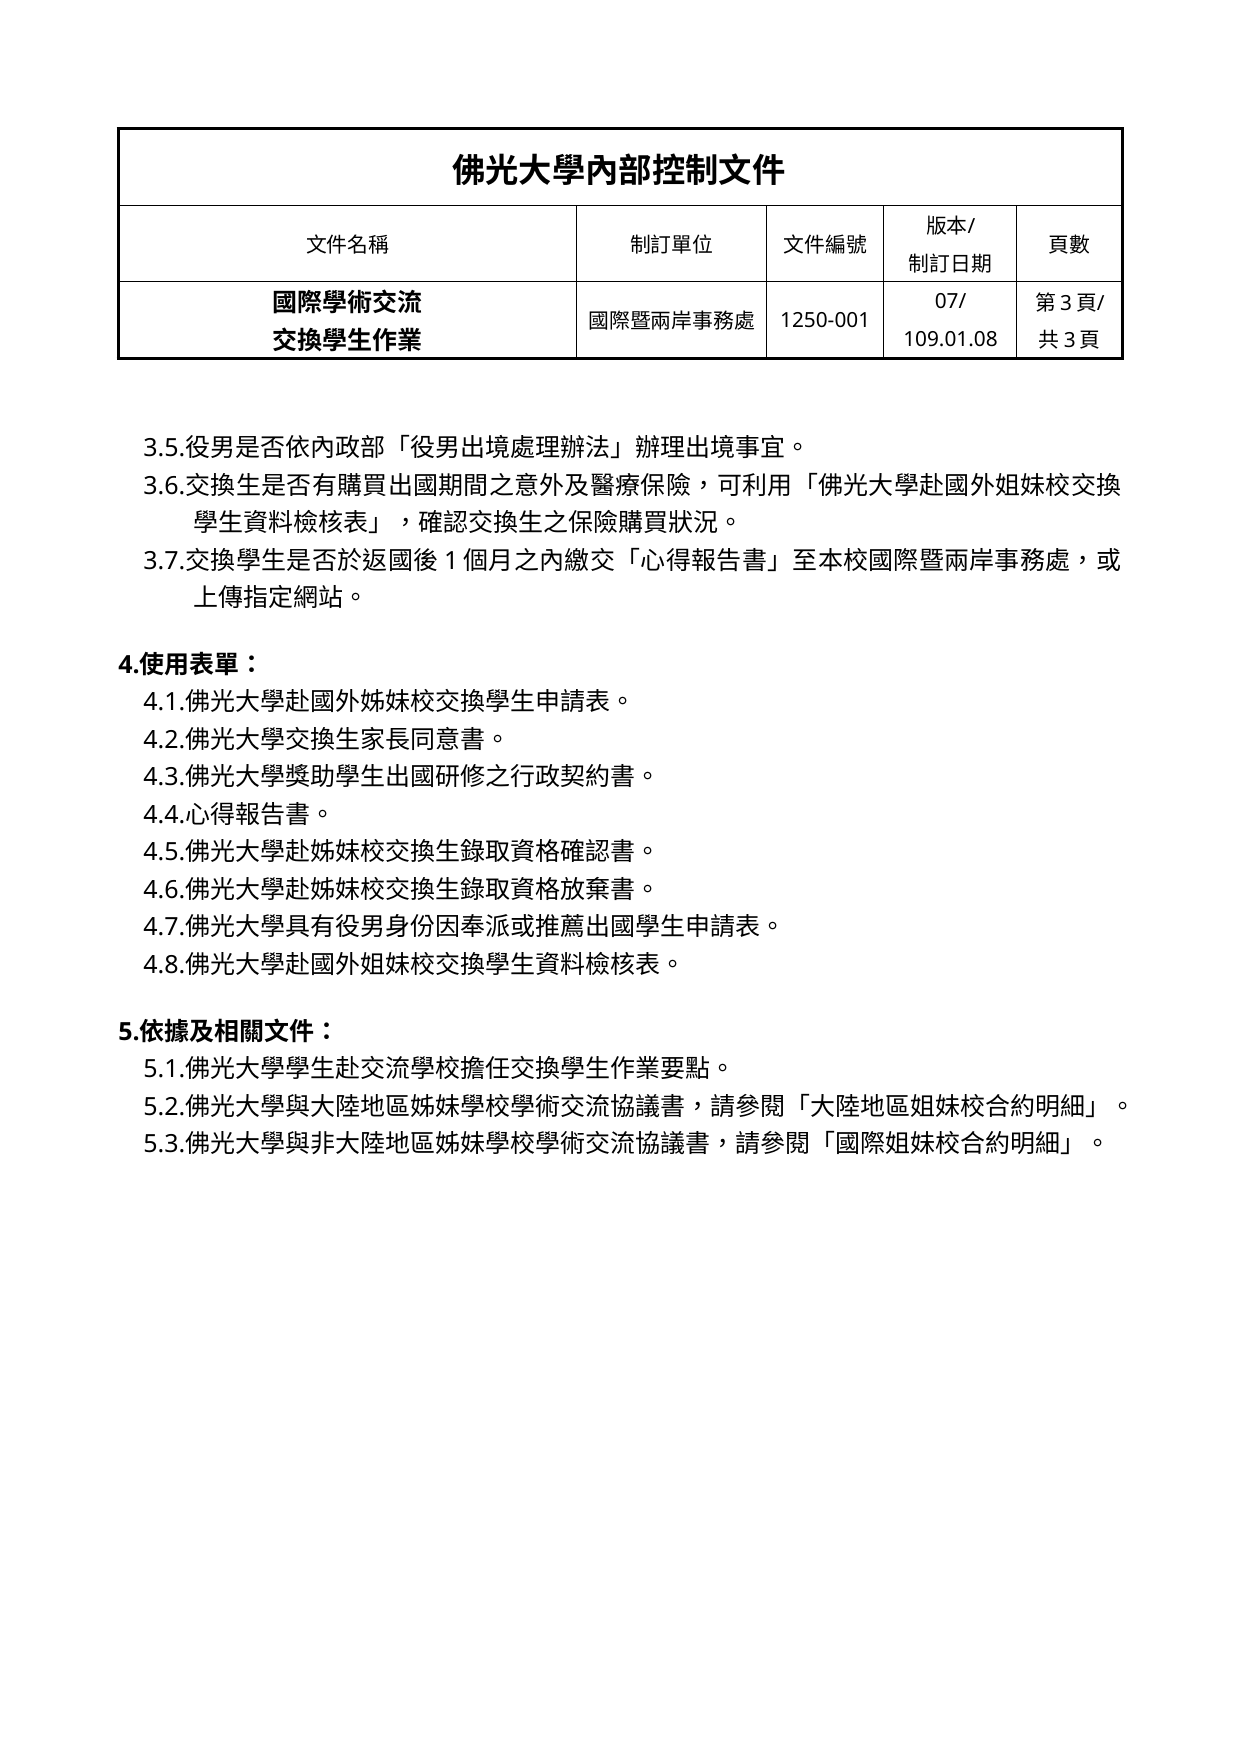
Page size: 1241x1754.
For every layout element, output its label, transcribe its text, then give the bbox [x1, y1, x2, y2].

text 4.3.佛光大學獎助學生出國研修之行政契約書。 [143, 756, 1122, 794]
text 3.7.交換學生是否於返國後1個月之內繳交「心得報告書」至本校國際暨兩岸事務處，或上傳指定網站。 [143, 539, 1122, 614]
table_cell 制訂單位 [577, 206, 766, 281]
text 3.6.交換生是否有購買出國期間之意外及醫療保險，可利用「佛光大學赴國外姐妹校交換學生資料檢核表」，確認交換生之保險購買狀況。 [143, 464, 1122, 539]
text 5.依據及相關文件： [118, 1010, 1122, 1048]
table_cell 07/ 109.01.08 [884, 282, 1016, 357]
table_cell 版本/ 制訂日期 [884, 206, 1016, 281]
text 5.1.佛光大學學生赴交流學校擔任交換學生作業要點。 [143, 1048, 1122, 1085]
text 4.8.佛光大學赴國外姐妹校交換學生資料檢核表。 [143, 944, 1122, 981]
text 4.5.佛光大學赴姊妹校交換生錄取資格確認書。 [143, 831, 1122, 869]
text 4.2.佛光大學交換生家長同意書。 [143, 719, 1122, 756]
table_cell 文件編號 [767, 206, 883, 281]
text 4.6.佛光大學赴姊妹校交換生錄取資格放棄書。 [143, 869, 1122, 906]
table_cell 1250-001 [767, 282, 883, 357]
table_cell 第3頁/ 共3頁 [1017, 282, 1121, 357]
text 5.2.佛光大學與大陸地區姊妹學校學術交流協議書，請參閱「大陸地區姐妹校合約明細」。 [143, 1085, 1122, 1123]
text 4.1.佛光大學赴國外姊妹校交換學生申請表。 [143, 681, 1122, 719]
table_header 佛光大學內部控制文件 [120, 130, 1121, 205]
text 4.使用表單： [118, 644, 1122, 681]
text 3.5.役男是否依內政部「役男出境處理辦法」辦理出境事宜。 [143, 427, 1122, 464]
table_cell 頁數 [1017, 206, 1121, 281]
table_cell 文件名稱 [120, 206, 576, 281]
text 5.3.佛光大學與非大陸地區姊妹學校學術交流協議書，請參閱「國際姐妹校合約明細」。 [143, 1123, 1122, 1160]
table_cell 國際暨兩岸事務處 [577, 282, 766, 357]
text 4.4.心得報告書。 [143, 794, 1122, 831]
text 4.7.佛光大學具有役男身份因奉派或推薦出國學生申請表。 [143, 906, 1122, 944]
table_cell 國際學術交流 交換學生作業 [120, 282, 576, 357]
